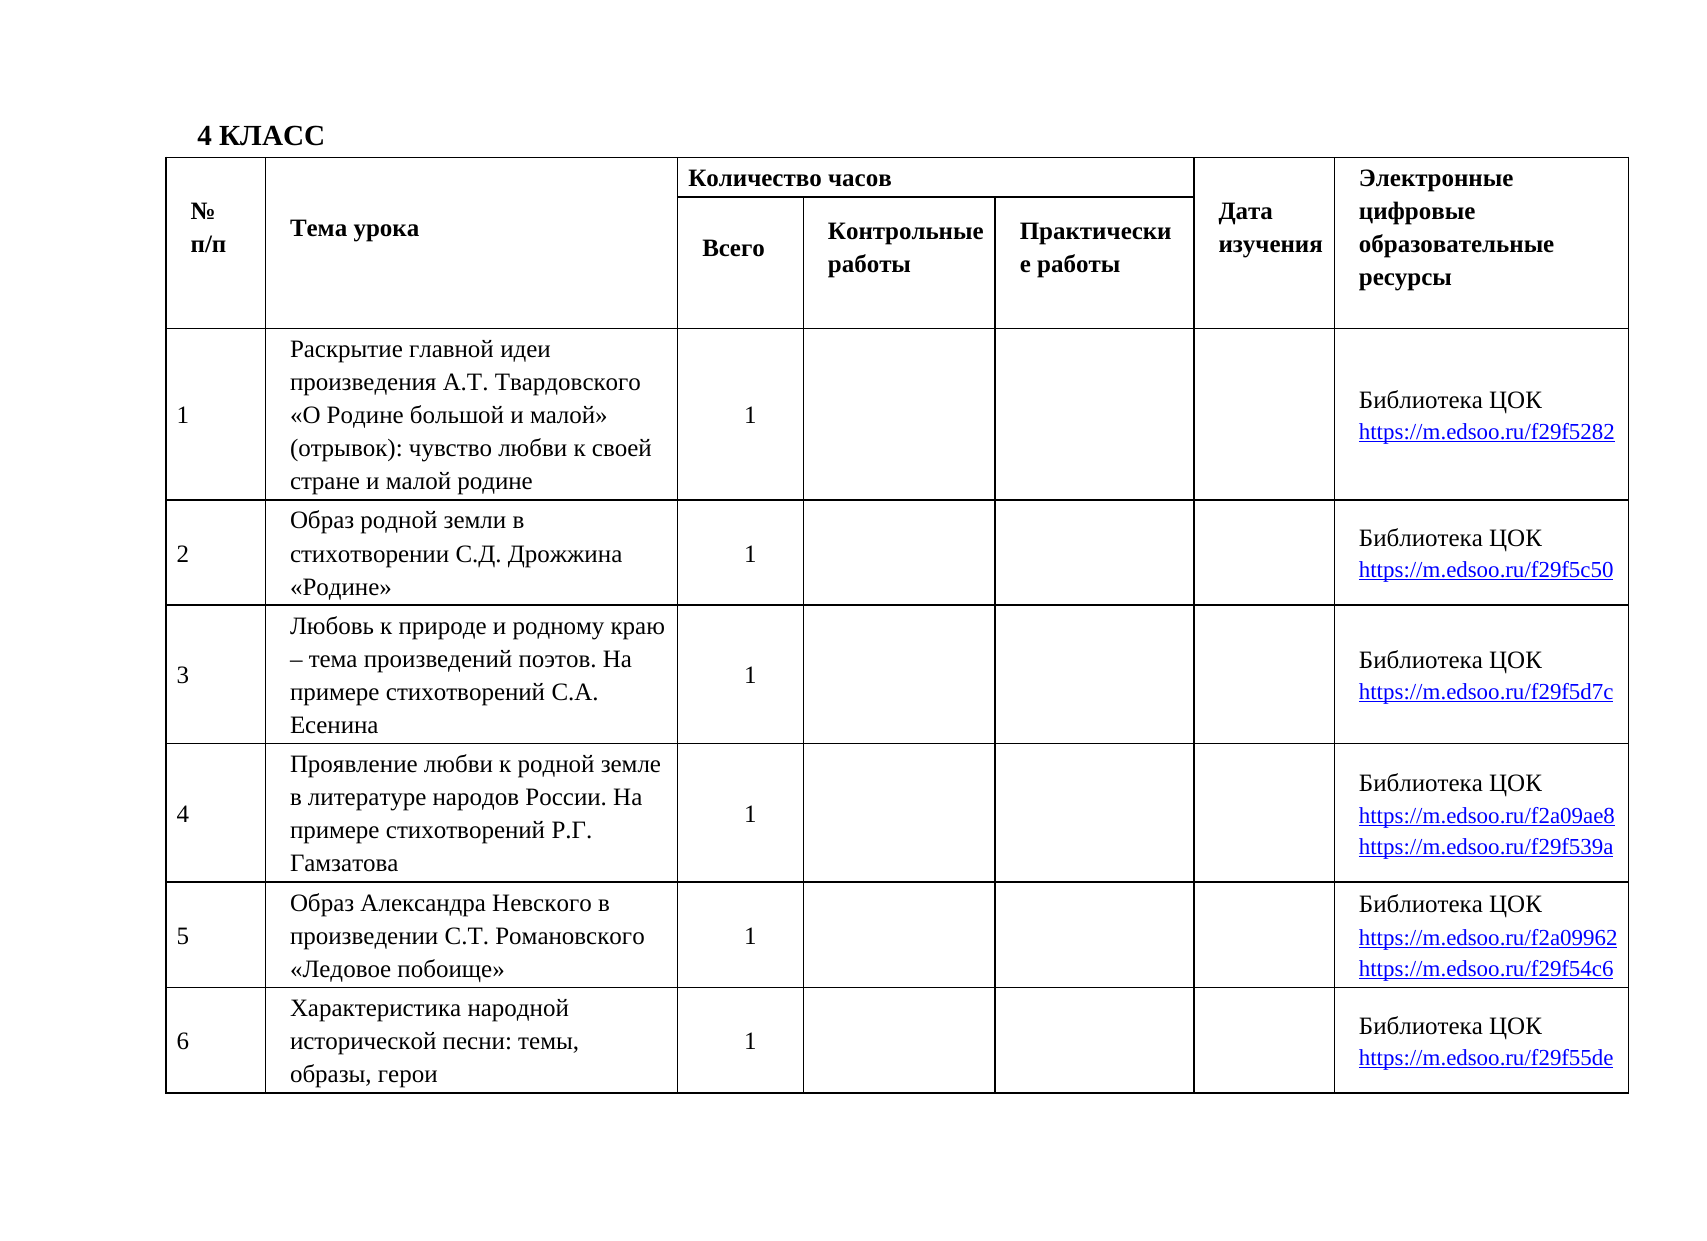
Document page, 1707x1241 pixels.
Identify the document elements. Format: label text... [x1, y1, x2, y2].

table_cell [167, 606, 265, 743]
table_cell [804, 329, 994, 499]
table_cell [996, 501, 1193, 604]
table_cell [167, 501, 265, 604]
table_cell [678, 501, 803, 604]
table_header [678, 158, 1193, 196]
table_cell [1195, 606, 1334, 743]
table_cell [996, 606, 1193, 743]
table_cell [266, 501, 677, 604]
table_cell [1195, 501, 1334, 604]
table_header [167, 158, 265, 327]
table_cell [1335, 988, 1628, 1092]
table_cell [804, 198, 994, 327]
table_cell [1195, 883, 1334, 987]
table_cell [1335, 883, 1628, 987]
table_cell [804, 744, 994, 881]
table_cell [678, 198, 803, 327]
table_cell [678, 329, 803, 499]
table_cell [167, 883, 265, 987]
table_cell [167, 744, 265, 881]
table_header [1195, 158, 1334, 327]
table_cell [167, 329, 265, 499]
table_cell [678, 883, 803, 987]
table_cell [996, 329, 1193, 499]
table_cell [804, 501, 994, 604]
text 4 КЛАСС [190, 118, 1618, 152]
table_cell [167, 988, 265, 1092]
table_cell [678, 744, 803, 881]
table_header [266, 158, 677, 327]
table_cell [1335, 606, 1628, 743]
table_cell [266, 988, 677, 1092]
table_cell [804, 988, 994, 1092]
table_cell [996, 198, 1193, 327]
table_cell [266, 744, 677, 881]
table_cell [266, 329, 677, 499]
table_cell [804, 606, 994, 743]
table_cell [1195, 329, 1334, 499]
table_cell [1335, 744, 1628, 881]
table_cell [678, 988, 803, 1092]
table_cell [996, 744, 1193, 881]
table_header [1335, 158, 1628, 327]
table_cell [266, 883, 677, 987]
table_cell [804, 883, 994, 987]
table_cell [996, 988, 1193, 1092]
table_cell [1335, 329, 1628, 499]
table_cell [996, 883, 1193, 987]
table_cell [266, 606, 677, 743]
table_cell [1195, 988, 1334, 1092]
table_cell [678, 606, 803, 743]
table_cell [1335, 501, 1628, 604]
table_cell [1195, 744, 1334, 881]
